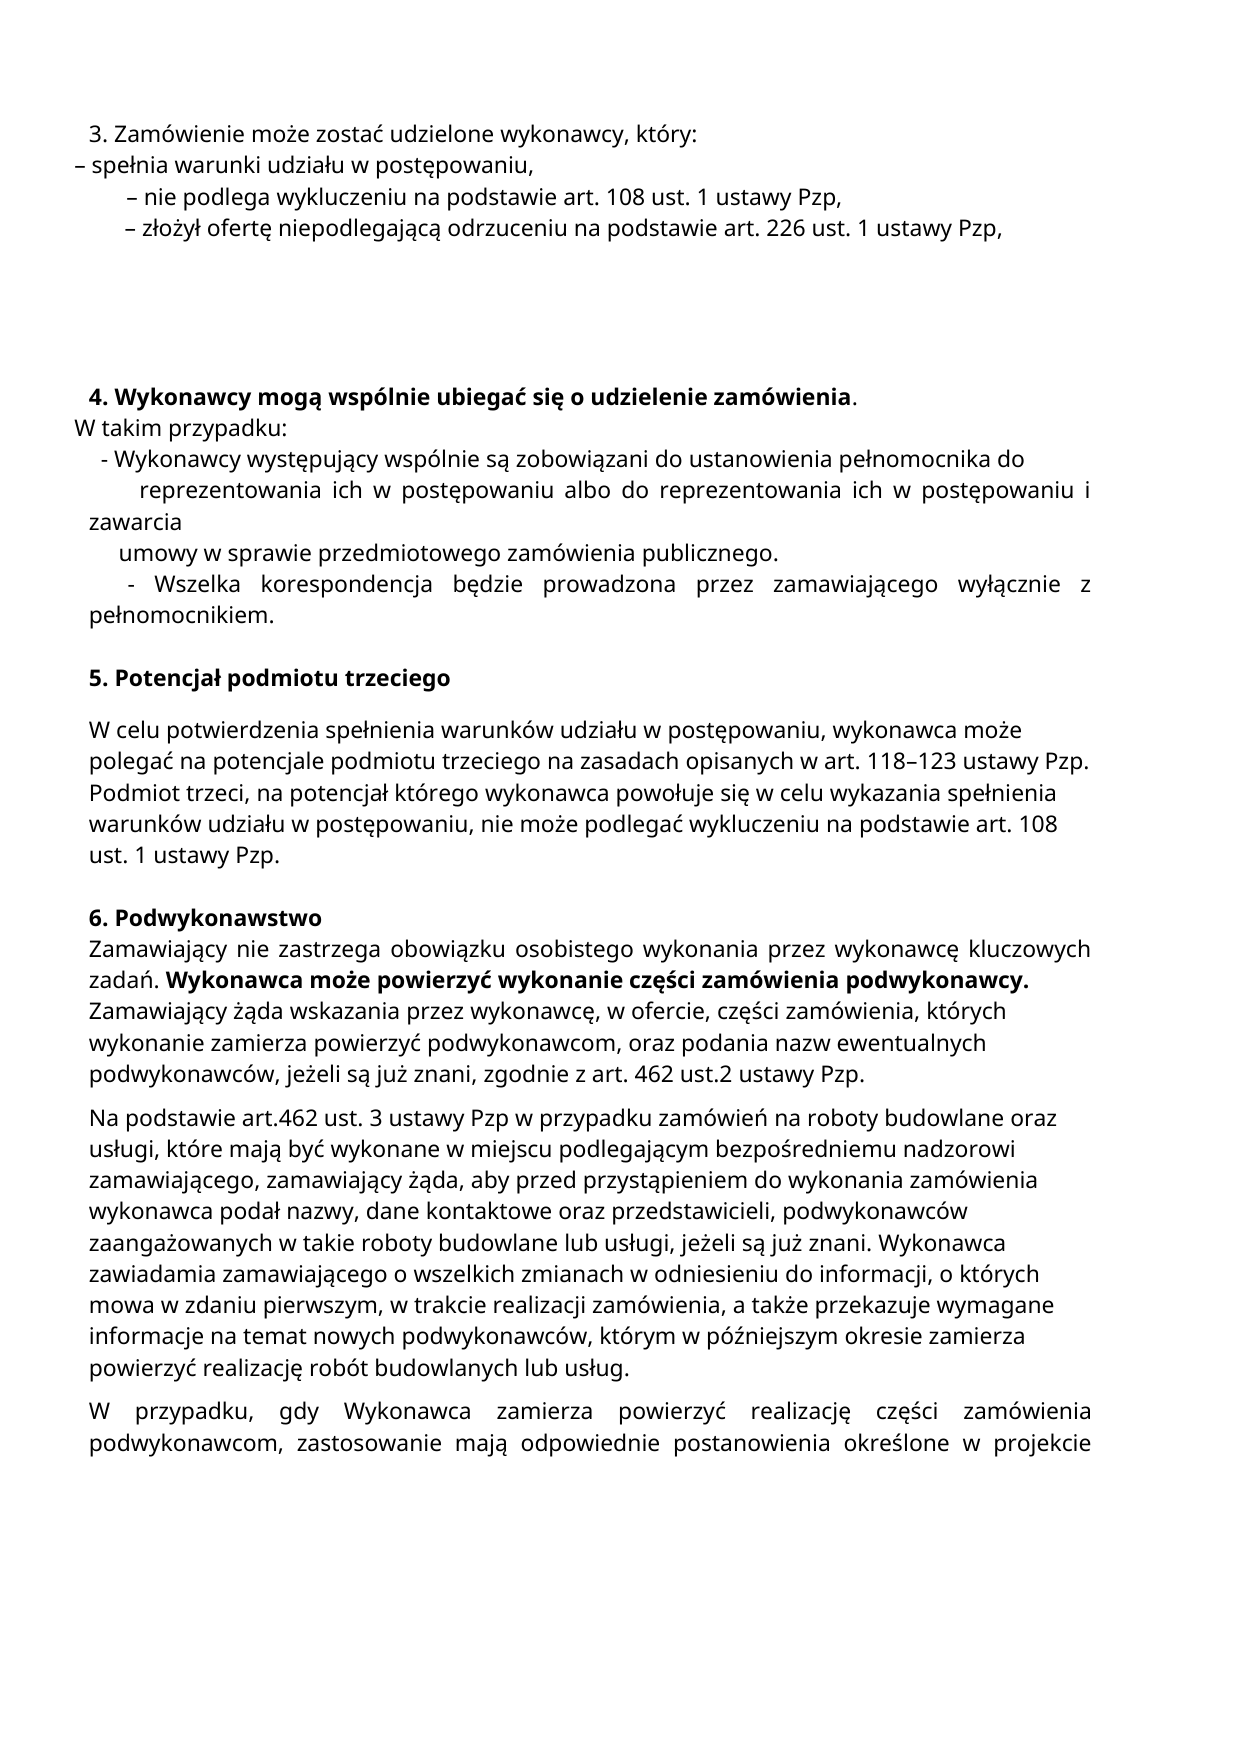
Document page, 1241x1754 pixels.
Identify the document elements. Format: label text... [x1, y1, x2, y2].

text – spełnia warunki udziału w postępowaniu, [74, 149, 1092, 181]
text umowy w sprawie przedmiotowego zamówienia publicznego. [89, 537, 1092, 568]
text - Wszelka korespondencja będzie prowadzona przez zamawiającego wyłącznie z pełnomocnikiem. [89, 568, 1092, 631]
text reprezentowania ich w postępowaniu albo do reprezentowania ich w postępowaniu i zawarcia [89, 474, 1092, 537]
text 5. Potencjał podmiotu trzeciego [89, 662, 1092, 693]
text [89, 1395, 1092, 1458]
text 3. Zamówienie może zostać udzielone wykonawcy, który: [89, 118, 1092, 149]
text 6. Podwykonawstwo [89, 901, 1092, 933]
text - Wykonawcy występujący wspólnie są zobowiązani do ustanowienia pełnomocnika do [89, 443, 1092, 474]
text W takim przypadku: [74, 412, 1092, 443]
text Na podstawie art.462 ust. 3 ustawy Pzp w przypadku zamówień na roboty budowlane oraz usługi, które mają być wykonane w miejscu podlegającym bezpośredniemu nadzorowi zamawiającego, zamawiający żąda, aby przed przystąpieniem do wykonania zamówienia wykonawca podał nazwy, dane kontaktowe oraz przedstawicieli, podwykonawców zaangażowanych w takie roboty budowlane lub usługi, jeżeli są już znani. Wykonawca zawiadamia zamawiającego o wszelkich zmianach w odniesieniu do informacji, o których mowa w zdaniu pierwszym, w trakcie realizacji zamówienia, a także przekazuje wymagane informacje na temat nowych podwykonawców, którym w późniejszym okresie zamierza powierzyć realizację robót budowlanych lub usług. [89, 1101, 1092, 1383]
text – nie podlega wykluczeniu na podstawie art. 108 ust. 1 ustawy Pzp, [89, 181, 1092, 212]
text Zamawiający żąda wskazania przez wykonawcę, w ofercie, części zamówienia, których wykonanie zamierza powierzyć podwykonawcom, oraz podania nazw ewentualnych podwykonawców, jeżeli są już znani, zgodnie z art. 462 ust.2 ustawy Pzp. [89, 995, 1092, 1089]
text Zamawiający nie zastrzega obowiązku osobistego wykonania przez wykonawcę kluczowych zadań. Wykonawca może powierzyć wykonanie części zamówienia podwykonawcy. [89, 933, 1092, 995]
text W celu potwierdzenia spełnienia warunków udziału w postępowaniu, wykonawca może polegać na potencjale podmiotu trzeciego na zasadach opisanych w art. 118–123 ustawy Pzp. Podmiot trzeci, na potencjał którego wykonawca powołuje się w celu wykazania spełnienia warunków udziału w postępowaniu, nie może podlegać wykluczeniu na podstawie art. 108 ust. 1 ustawy Pzp. [89, 714, 1092, 870]
text 4. Wykonawcy mogą wspólnie ubiegać się o udzielenie zamówienia. [89, 381, 1092, 412]
text – złożył ofertę niepodlegającą odrzuceniu na podstawie art. 226 ust. 1 ustawy Pzp, [89, 212, 1092, 243]
